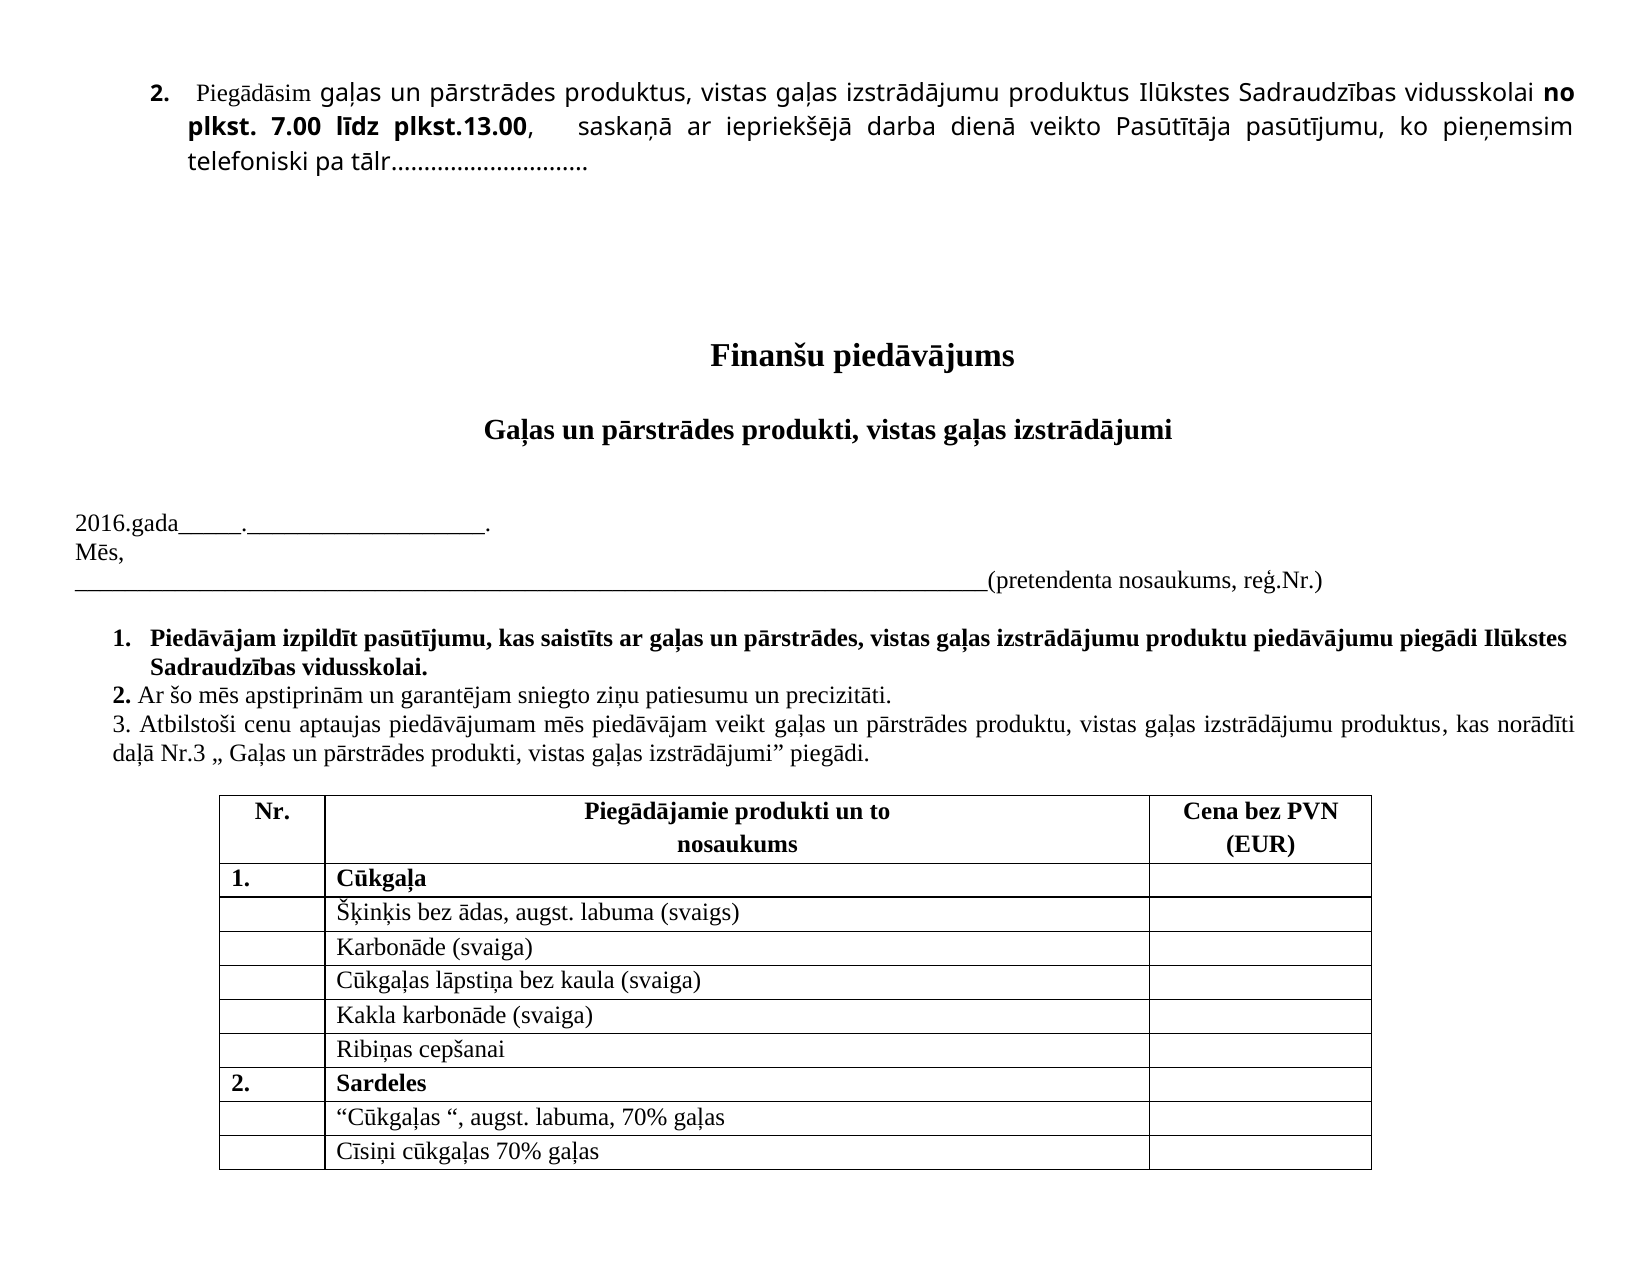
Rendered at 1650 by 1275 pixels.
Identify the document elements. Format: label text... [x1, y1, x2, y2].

table_cell [1150, 1136, 1371, 1169]
text Gaļas un pārstrādes produkti, vistas gaļas izstrādājumi [75, 412, 1575, 446]
text Finanšu piedāvājums [150, 335, 1575, 374]
text 2. Ar šo mēs apstiprinām un garantējam sniegto ziņu patiesumu un precizitāti. [112, 680, 1575, 709]
table_header Nr. [220, 796, 324, 862]
table_cell Cūkgaļa [326, 864, 1149, 896]
table_cell [220, 1136, 324, 1169]
subtitle 3. Atbilstoši cenu aptaujas piedāvājumam mēs piedāvājam veikt gaļas un pārstrādes produktu, vistas gaļas izstrādājumu produktus, kas norādīti daļā Nr.3 „ Gaļas un pārstrādes produkti, vistas gaļas izstrādājumi” piegādi. [112, 709, 1575, 767]
text 2016.gada_____.___________________. [75, 508, 1575, 537]
table_cell Sardeles [326, 1068, 1149, 1101]
table_cell [1150, 864, 1371, 896]
text _________________________________________________________________________(pretendenta nosaukums, reģ.Nr.) [75, 565, 1575, 594]
table_cell [220, 966, 324, 999]
table_cell Ribiņas cepšanai [326, 1034, 1149, 1067]
table_cell [1150, 932, 1371, 964]
table_cell 2. [220, 1068, 324, 1101]
table_cell [1150, 966, 1371, 999]
table_header Piegādājamie produkti un to nosaukums [326, 796, 1149, 862]
table_cell Cūkgaļas lāpstiņa bez kaula (svaiga) [326, 966, 1149, 999]
table_cell Cīsiņi cūkgaļas 70% gaļas [326, 1136, 1149, 1169]
table_cell [220, 932, 324, 964]
table_cell [220, 898, 324, 931]
table_cell [1150, 898, 1371, 931]
table_cell 1. [220, 864, 324, 896]
table_cell “Cūkgaļas “, augst. labuma, 70% gaļas [326, 1102, 1149, 1135]
table_cell Karbonāde (svaiga) [326, 932, 1149, 964]
table_cell Kakla karbonāde (svaiga) [326, 1000, 1149, 1033]
list Piedāvājam izpildīt pasūtījumu, kas saistīts ar gaļas un pārstrādes, vistas gaļas izstrādājumu produktu piedāvājumu piegādi Ilūkstes Sadraudzības vidusskolai. [112, 623, 1575, 680]
table_cell [220, 1034, 324, 1067]
table_cell [1150, 1034, 1371, 1067]
table_cell Šķinķis bez ādas, augst. labuma (svaigs) [326, 898, 1149, 931]
table_cell [220, 1000, 324, 1033]
table_cell [220, 1102, 324, 1135]
table_cell [1150, 1068, 1371, 1101]
table_cell [1150, 1102, 1371, 1135]
list Piegādāsim gaļas un pārstrādes produktus, vistas gaļas izstrādājumu produktus Ilūkstes Sadraudzības vidusskolai no plkst. 7.00 līdz plkst.13.00, saskaņā ar iepriekšējā darba dienā veikto Pasūtītāja pasūtījumu, ko pieņemsim telefoniski pa tālr………………………… [150, 75, 1575, 177]
table_header Cena bez PVN (EUR) [1150, 796, 1371, 862]
table_cell [1150, 1000, 1371, 1033]
text Mēs, [75, 537, 1575, 565]
